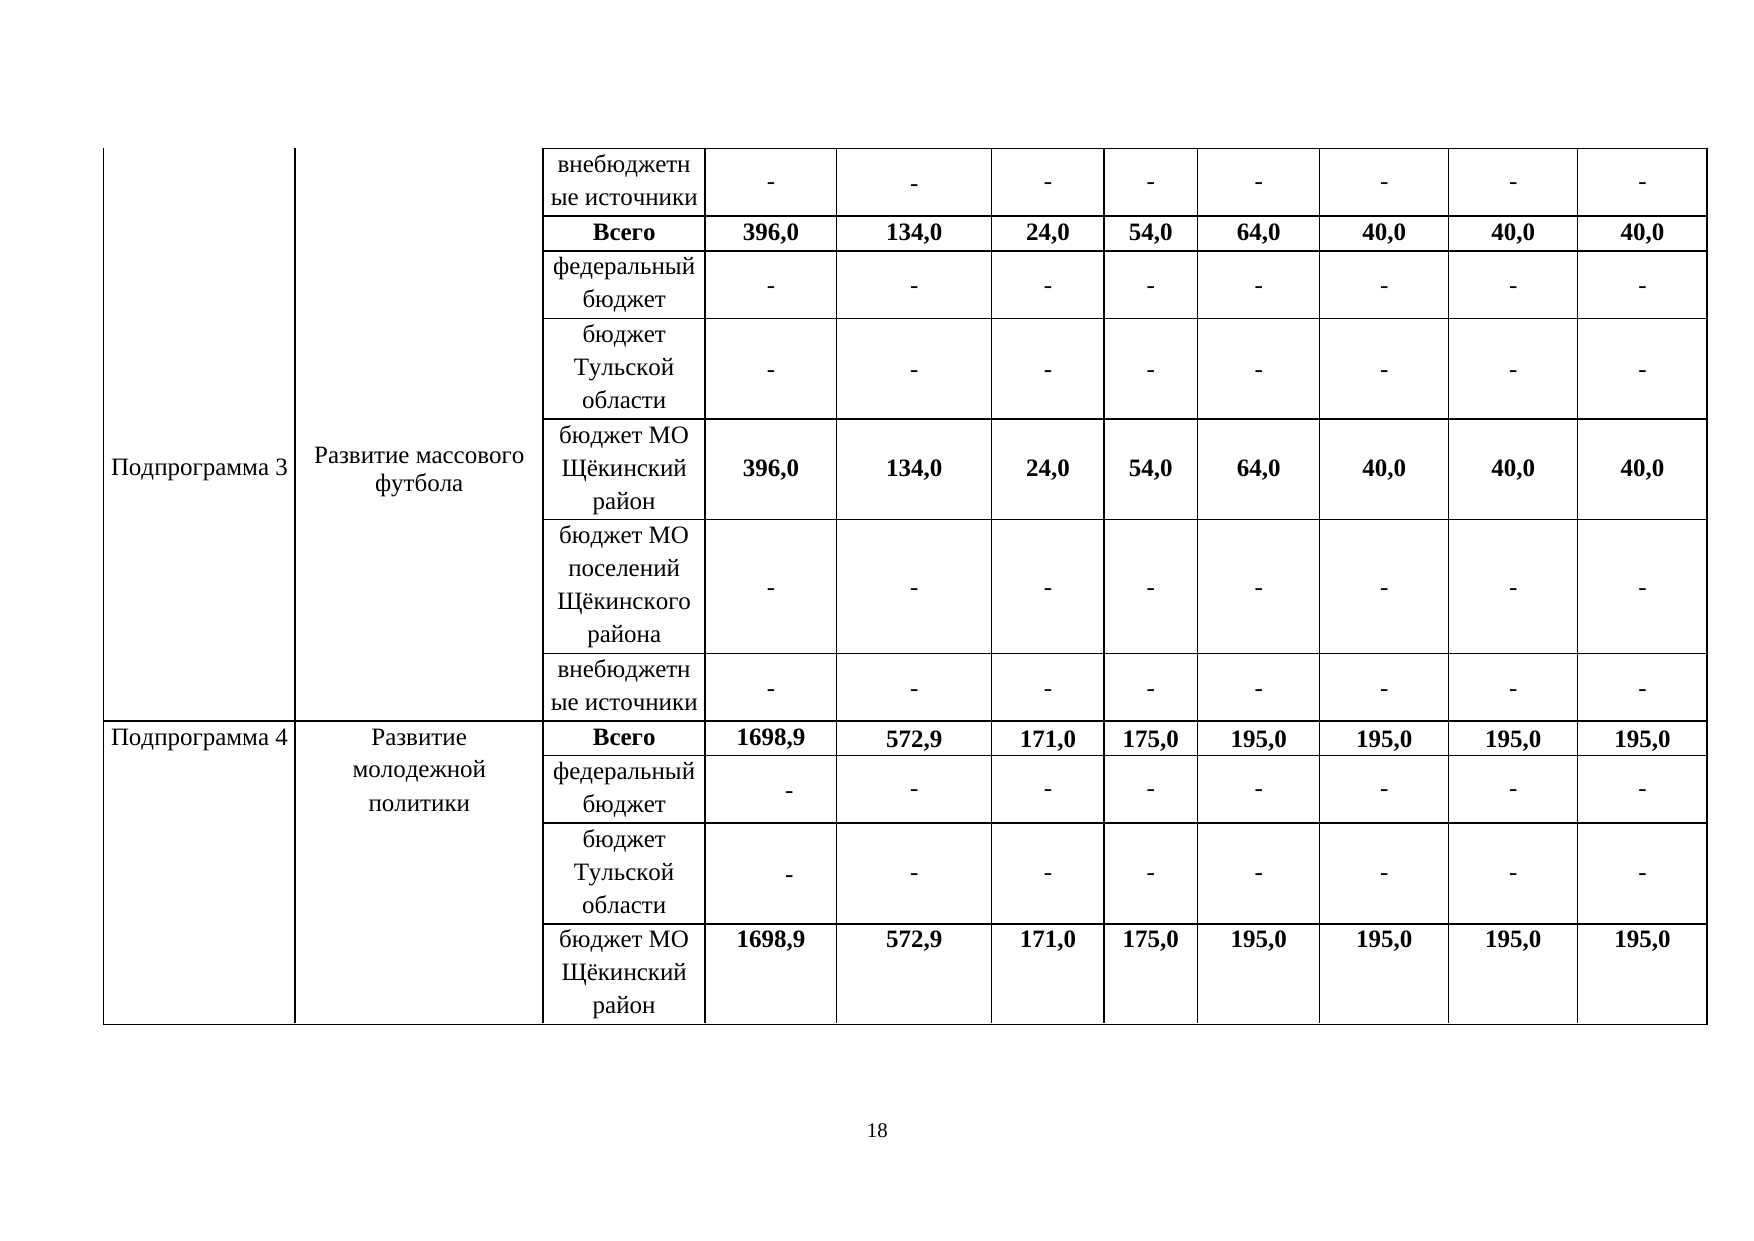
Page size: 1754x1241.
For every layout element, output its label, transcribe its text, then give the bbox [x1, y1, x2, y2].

table_cell - [992, 319, 1103, 418]
table_cell 171,0 [992, 925, 1103, 1023]
table_cell - [1198, 654, 1319, 720]
table_cell - [1198, 252, 1319, 317]
table_cell 171,0 [992, 722, 1103, 754]
table_cell 64,0 [1198, 217, 1319, 250]
table_cell - [837, 252, 991, 317]
table_cell 40,0 [1578, 420, 1706, 519]
table_cell - [1449, 824, 1577, 923]
table_cell - [1320, 520, 1448, 652]
table_cell Подпрограмма 4 [104, 722, 294, 1023]
table_cell - [1198, 149, 1319, 215]
table_cell 40,0 [1320, 217, 1448, 250]
table_cell - [706, 756, 836, 822]
table_cell - [1105, 149, 1197, 215]
table_cell - [992, 520, 1103, 652]
table_cell - [1449, 654, 1577, 720]
table_cell - [1449, 149, 1577, 215]
table_cell 134,0 [837, 217, 991, 250]
table_cell - [1105, 756, 1197, 822]
table_cell 24,0 [992, 420, 1103, 519]
table_cell Подпрограмма 3 [104, 215, 294, 720]
table_cell 40,0 [1578, 217, 1706, 250]
table_cell - [706, 252, 836, 317]
table_cell бюджет Тульской области [544, 319, 704, 418]
table_cell внебюджетные источники [544, 654, 704, 720]
table_cell федеральный бюджет [544, 756, 704, 822]
table_cell федеральный бюджет [544, 252, 704, 317]
table_cell - [706, 824, 836, 923]
table_cell 195,0 [1198, 722, 1319, 754]
table_cell - [837, 520, 991, 652]
table_cell бюджет МО Щёкинский район [544, 925, 704, 1023]
table_cell - [837, 824, 991, 923]
table_cell - [1449, 319, 1577, 418]
table_cell - [1320, 824, 1448, 923]
table_cell 1698,9 [706, 722, 836, 754]
table_cell - [1320, 252, 1448, 317]
table_cell - [1578, 319, 1706, 418]
table_cell - [1105, 319, 1197, 418]
table_cell - [1198, 520, 1319, 652]
table_cell 40,0 [1320, 420, 1448, 519]
table_cell - [1578, 252, 1706, 317]
table_cell 195,0 [1449, 722, 1577, 754]
table_cell - [706, 520, 836, 652]
table_cell 195,0 [1320, 925, 1448, 1023]
table_cell - [1105, 824, 1197, 923]
table_cell 175,0 [1105, 925, 1197, 1023]
table_cell - [1449, 756, 1577, 822]
table_cell - [1105, 252, 1197, 317]
table_cell - [992, 824, 1103, 923]
table_cell Всего [544, 722, 704, 754]
table_cell - [837, 654, 991, 720]
table_cell Развитие молодежной политики [296, 722, 542, 1023]
table_cell 64,0 [1198, 420, 1319, 519]
table_cell - [1578, 756, 1706, 822]
table_cell - [992, 654, 1103, 720]
table_cell - [1320, 654, 1448, 720]
table_cell 396,0 [706, 217, 836, 250]
table_cell 1698,9 [706, 925, 836, 1023]
table_cell Всего [544, 217, 704, 250]
table_cell - [992, 149, 1103, 215]
table_cell - [1320, 149, 1448, 215]
table_cell 24,0 [992, 217, 1103, 250]
table_cell - [1449, 520, 1577, 652]
table_cell 572,9 [837, 722, 991, 754]
table_cell внебюджетные источники [544, 149, 704, 215]
table_cell 175,0 [1105, 722, 1197, 754]
table_cell - [706, 654, 836, 720]
table_cell - [1578, 520, 1706, 652]
table_cell - [837, 149, 991, 215]
table_cell - [837, 756, 991, 822]
table_cell 572,9 [837, 925, 991, 1023]
table_cell - [1198, 319, 1319, 418]
table_cell - [1105, 654, 1197, 720]
table_cell - [706, 149, 836, 215]
table_cell - [1578, 149, 1706, 215]
table_cell - [1105, 520, 1197, 652]
table_cell 195,0 [1578, 722, 1706, 754]
table_cell 195,0 [1320, 722, 1448, 754]
table_cell - [1320, 319, 1448, 418]
table_cell 54,0 [1105, 217, 1197, 250]
table_cell 195,0 [1198, 925, 1319, 1023]
table_cell - [1320, 756, 1448, 822]
table_cell бюджет Тульской области [544, 824, 704, 923]
table_cell 54,0 [1105, 420, 1197, 519]
table_cell 195,0 [1449, 925, 1577, 1023]
table_cell Развитие массового футбола [296, 215, 542, 720]
table_cell - [1198, 824, 1319, 923]
table_cell 134,0 [837, 420, 991, 519]
table_cell - [706, 319, 836, 418]
table_cell - [992, 756, 1103, 822]
table_cell 40,0 [1449, 217, 1577, 250]
table_cell 396,0 [706, 420, 836, 519]
table_cell - [992, 252, 1103, 317]
table_cell - [1578, 824, 1706, 923]
table_cell - [1198, 756, 1319, 822]
table_cell - [1449, 252, 1577, 317]
table_cell - [837, 319, 991, 418]
table_cell бюджет МО Щёкинский район [544, 420, 704, 519]
table_cell - [1578, 654, 1706, 720]
table_cell 40,0 [1449, 420, 1577, 519]
table_cell бюджет МО поселений Щёкинского района [544, 520, 704, 652]
table_cell 195,0 [1578, 925, 1706, 1023]
